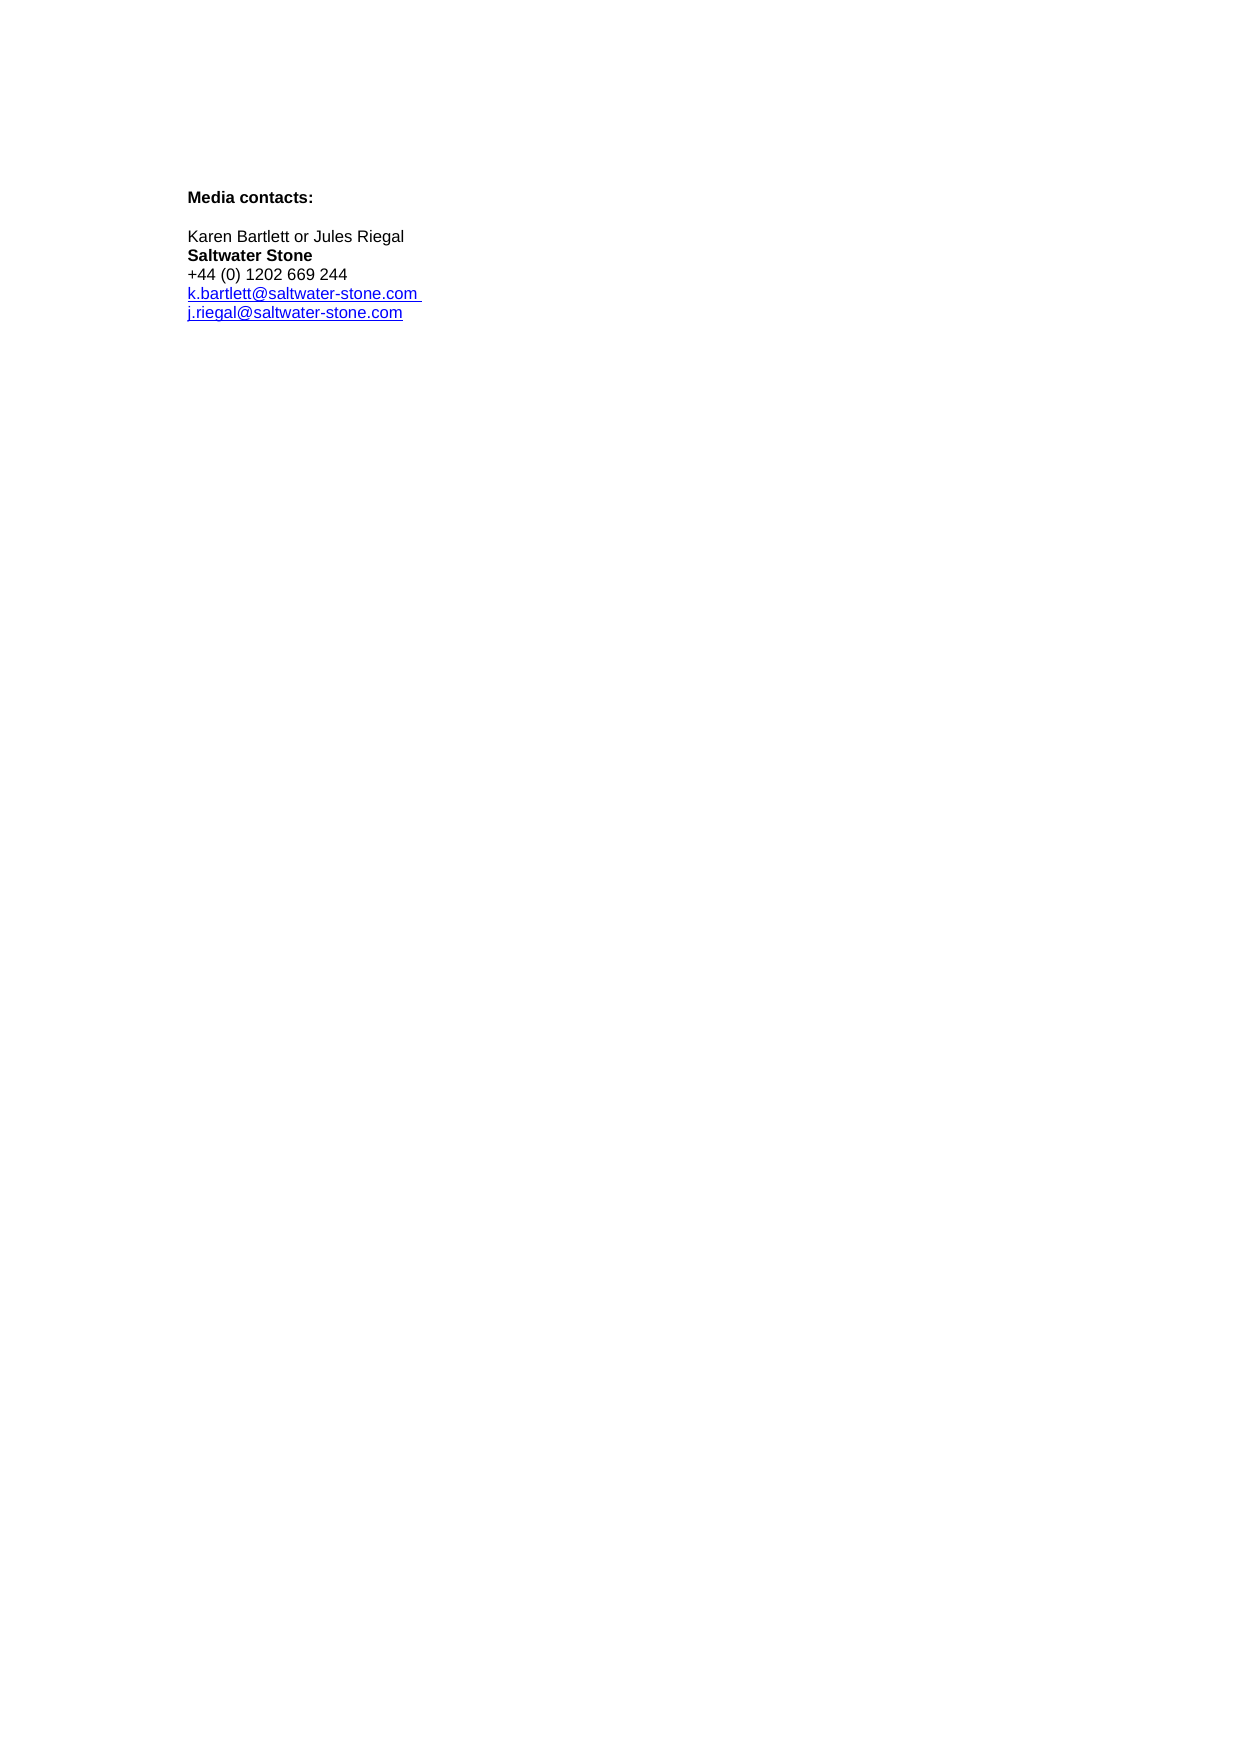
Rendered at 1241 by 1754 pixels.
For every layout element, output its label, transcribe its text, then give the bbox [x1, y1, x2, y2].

text k.bartlett@saltwater-stone.com [187, 284, 1053, 303]
text Karen Bartlett or Jules Riegal [187, 227, 1053, 246]
text +44 (0) 1202 669 244 [187, 265, 1053, 284]
text Media contacts: [187, 188, 1053, 207]
text Saltwater Stone [187, 246, 1053, 265]
text j.riegal@saltwater-stone.com [187, 303, 1053, 322]
